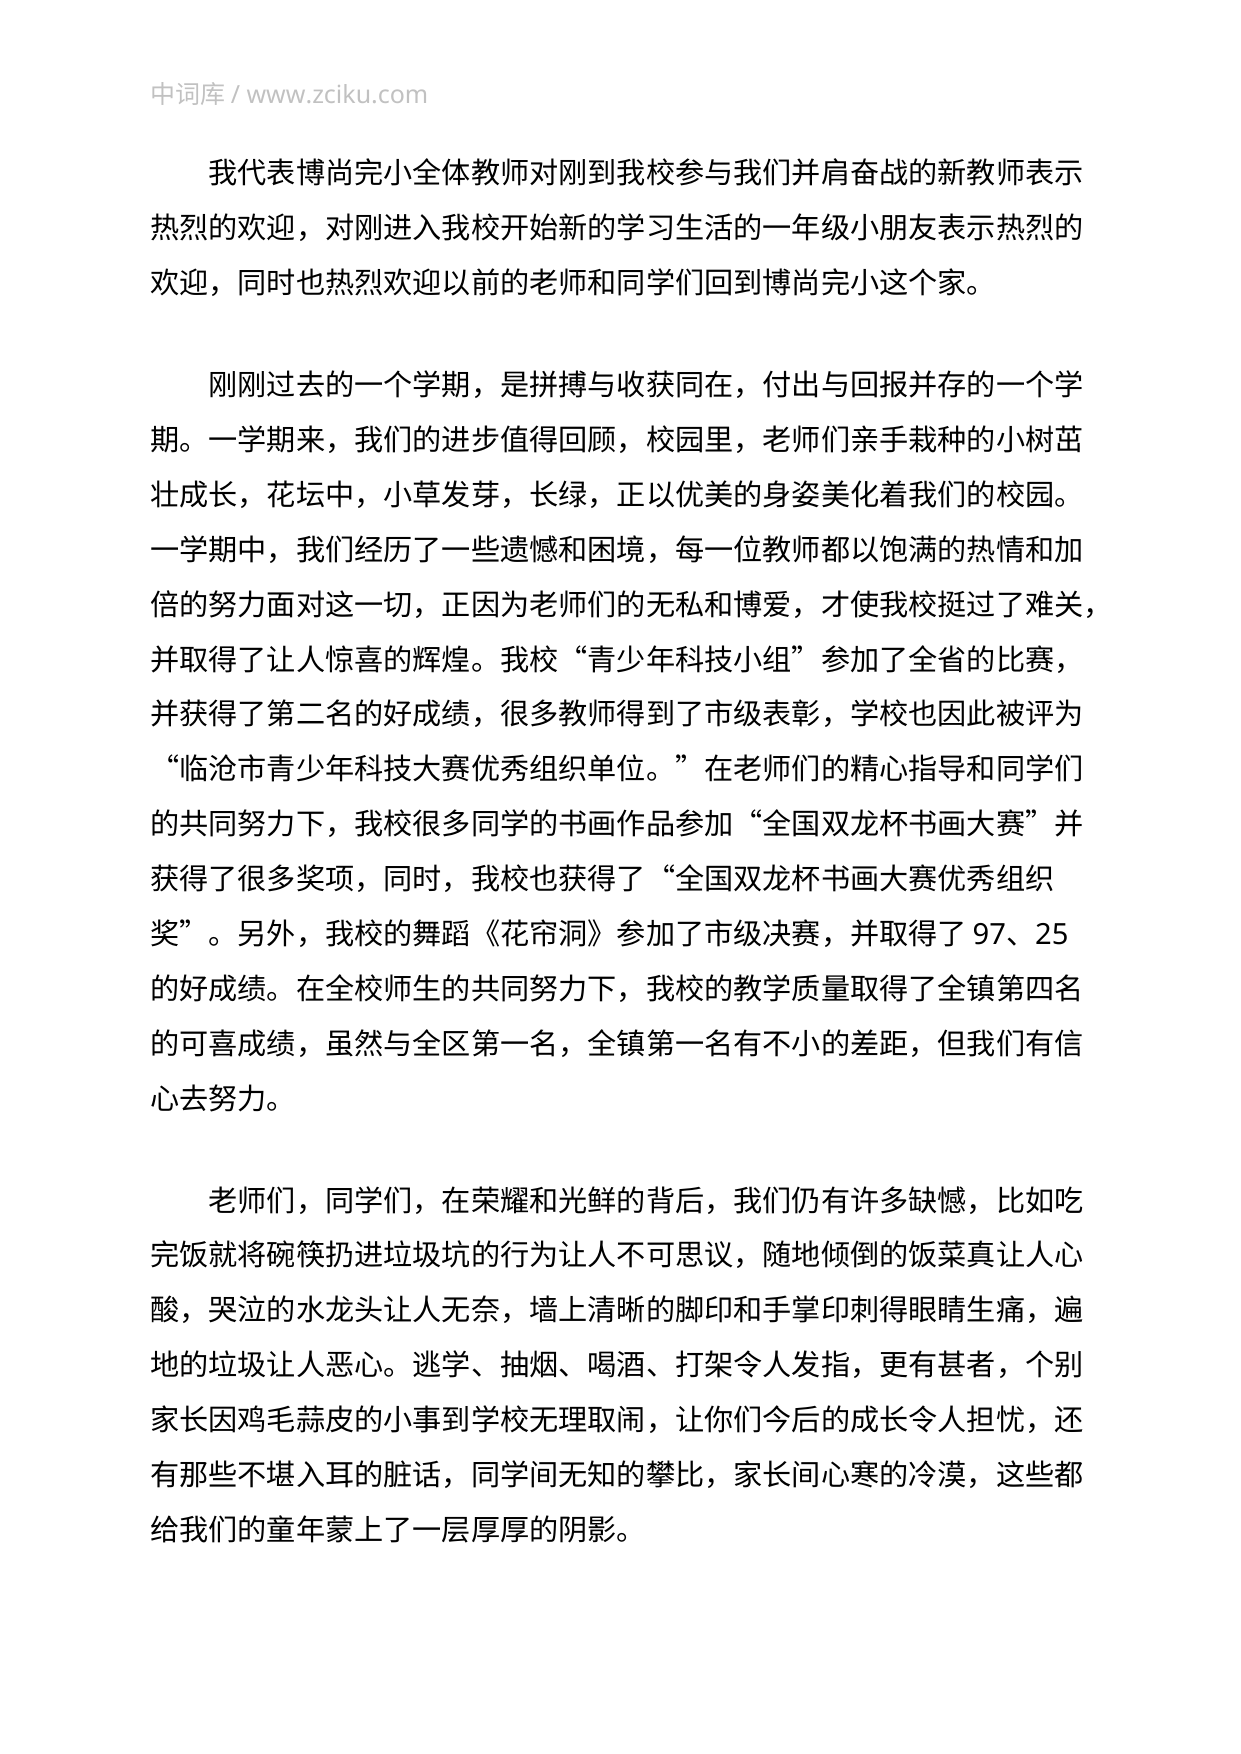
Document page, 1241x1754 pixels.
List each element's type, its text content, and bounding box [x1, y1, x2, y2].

text 刚刚过去的一个学期，是拼搏与收获同在，付出与回报并存的一个学期。一学期来，我们的进步值得回顾，校园里，老师们亲手栽种的小树茁壮成长，花坛中，小草发芽，长绿，正以优美的身姿美化着我们的校园。一学期中，我们经历了一些遗憾和困境，每一位教师都以饱满的热情和加倍的努力面对这一切，正因为老师们的无私和博爱，才使我校挺过了难关，并取得了让人惊喜的辉煌。我校“青少年科技小组”参加了全省的比赛，并获得了第二名的好成绩，很多教师得到了市级表彰，学校也因此被评为“临沧市青少年科技大赛优秀组织单位。”在老师们的精心指导和同学们的共同努力下，我校很多同学的书画作品参加“全国双龙杯书画大赛”并获得了很多奖项，同时，我校也获得了“全国双龙杯书画大赛优秀组织奖”。另外，我校的舞蹈《花帘洞》参加了市级决赛，并取得了97、25的好成绩。在全校师生的共同努力下，我校的教学质量取得了全镇第四名的可喜成绩，虽然与全区第一名，全镇第一名有不小的差距，但我们有信心去努力。 [150, 362, 1090, 1118]
text 我代表博尚完小全体教师对刚到我校参与我们并肩奋战的新教师表示热烈的欢迎，对刚进入我校开始新的学习生活的一年级小朋友表示热烈的欢迎，同时也热烈欢迎以前的老师和同学们回到博尚完小这个家。 [150, 150, 1090, 302]
text 老师们，同学们，在荣耀和光鲜的背后，我们仍有许多缺憾，比如吃完饭就将碗筷扔进垃圾坑的行为让人不可思议，随地倾倒的饭菜真让人心酸，哭泣的水龙头让人无奈，墙上清晰的脚印和手掌印刺得眼睛生痛，遍地的垃圾让人恶心。逃学、抽烟、喝酒、打架令人发指，更有甚者，个别家长因鸡毛蒜皮的小事到学校无理取闹，让你们今后的成长令人担忧，还有那些不堪入耳的脏话，同学间无知的攀比，家长间心寒的冷漠，这些都给我们的童年蒙上了一层厚厚的阴影。 [150, 1177, 1090, 1549]
